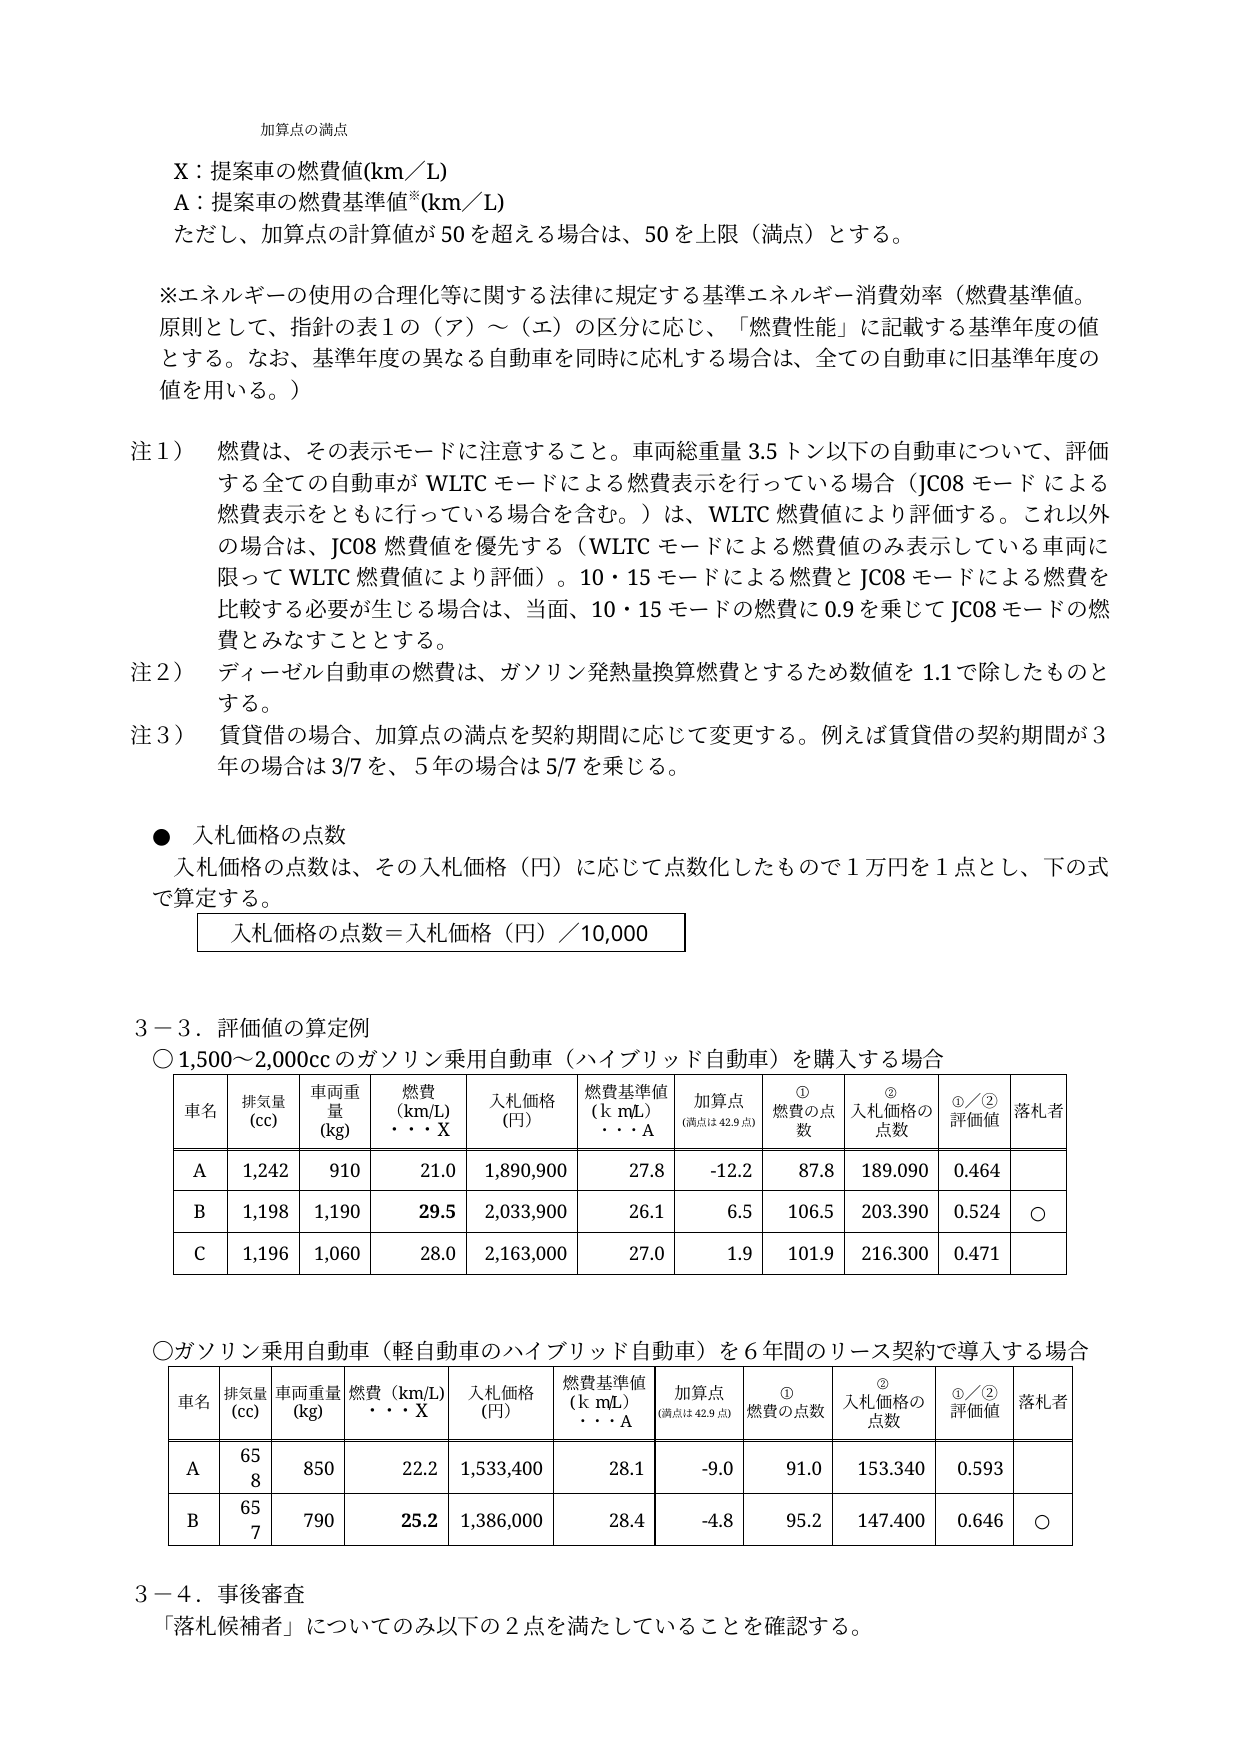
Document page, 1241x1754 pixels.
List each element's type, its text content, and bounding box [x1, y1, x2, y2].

text ● 入札価格の点数 [152, 818, 1110, 850]
table_cell 658 [220, 1442, 271, 1493]
table_header 排気量 (cc) [228, 1075, 299, 1148]
text X：提案車の燃費値(km／L) [130, 154, 1110, 186]
text 〇1,500～2,000ccのガソリン乗用自動車（ハイブリッド自動車）を購入する場合 [130, 1043, 1110, 1074]
table_cell 91.0 [744, 1442, 832, 1493]
table_cell -4.8 [656, 1494, 743, 1545]
table_cell 790 [272, 1494, 344, 1545]
table_header ① 燃費の点数 [763, 1075, 844, 1148]
text 注１） 燃費は、その表示モードに注意すること。車両総重量3.5トン以下の自動車について、評価する全ての自動車が WLTC モードによる燃費表示を行っている場合（JC08 モード による燃費表示をともに行っている場合を含む。）は、WLTC 燃費値により評価する。これ以外の場合は、JC08 燃費値を優先する（WLTC モードによる燃費値のみ表示している車両に限ってWLTC 燃費値により評価）。10・15モードによる燃費とJC08モードによる燃費を比較する必要が生じる場合は、当面、10・15モードの燃費に0.9を乗じてJC08モードの燃費とみなすこととする。 [130, 434, 1110, 655]
table_cell 1,386,000 [449, 1494, 553, 1545]
text A：提案車の燃費基準値※(km／L) [130, 186, 1110, 217]
table_header ① 燃費の点数 [744, 1367, 832, 1439]
table_header ①／② 評価値 [939, 1075, 1010, 1148]
table_cell 2,033,900 [467, 1191, 577, 1232]
table_cell 0.524 [939, 1191, 1010, 1232]
table_cell A [169, 1442, 219, 1493]
table_cell 25.2 [345, 1494, 448, 1545]
table_header 加算点 (満点は42.9点) [656, 1367, 743, 1439]
table_header 入札価格 (円） [467, 1075, 577, 1148]
table_cell 1,198 [228, 1191, 299, 1232]
table_cell 1,890,900 [467, 1151, 577, 1190]
table_cell 87.8 [763, 1151, 844, 1190]
table_cell 0.593 [936, 1442, 1013, 1493]
table_cell 0.646 [936, 1494, 1013, 1545]
text ※エネルギーの使用の合理化等に関する法律に規定する基準エネルギー消費効率（燃費基準値。原則として、指針の表１の（ア）～（エ）の区分に応じ、「燃費性能」に記載する基準年度の値とする。なお、基準年度の異なる自動車を同時に応札する場合は、全ての自動車に旧基準年度の値を用いる。） [159, 278, 1110, 404]
text 入札価格の点数は、その入札価格（円）に応じて点数化したもので１万円を１点とし、下の式で算定する。 [152, 850, 1110, 913]
table_header 入札価格 (円） [449, 1367, 553, 1439]
table_cell 1,190 [300, 1191, 370, 1232]
table_cell B [174, 1191, 227, 1232]
table_cell [1011, 1151, 1066, 1190]
table_header 落札者 [1014, 1367, 1072, 1439]
table_cell 850 [272, 1442, 344, 1493]
table_cell 95.2 [744, 1494, 832, 1545]
table_header 車両重量 (kg) [300, 1075, 370, 1148]
table_cell 203.390 [845, 1191, 938, 1232]
table_cell 1,196 [228, 1233, 299, 1273]
table_cell 28.0 [371, 1233, 466, 1273]
text ３－４．事後審査 [130, 1577, 1110, 1609]
table_header 車名 [169, 1367, 219, 1439]
text ３－３．評価値の算定例 [130, 1011, 1110, 1043]
text 〇ガソリン乗用自動車（軽自動車のハイブリッド自動車）を６年間のリース契約で導入する場合 [152, 1334, 1110, 1366]
table_cell 2,163,000 [467, 1233, 577, 1273]
table_cell ○ [1014, 1494, 1072, 1545]
table_cell 1,533,400 [449, 1442, 553, 1493]
table_header 加算点 (満点は42.9点) [675, 1075, 762, 1148]
table_cell 153.340 [833, 1442, 935, 1493]
table_cell 0.471 [939, 1233, 1010, 1273]
table_cell 28.4 [554, 1494, 654, 1545]
table_header 燃費基準値 (ｋm/L） ・・・A [578, 1075, 674, 1148]
table_cell 657 [220, 1494, 271, 1545]
table_cell -12.2 [675, 1151, 762, 1190]
table_cell 0.464 [939, 1151, 1010, 1190]
table_header 排気量 (cc) [220, 1367, 271, 1439]
text ただし、加算点の計算値が50を超える場合は、50を上限（満点）とする。 [130, 217, 1110, 249]
table_cell 29.5 [371, 1191, 466, 1232]
table_cell A [174, 1151, 227, 1190]
table_cell 216.300 [845, 1233, 938, 1273]
text 注３） 賃貸借の場合、加算点の満点を契約期間に応じて変更する。例えば賃貸借の契約期間が３年の場合は3/7を、５年の場合は5/7を乗じる。 [130, 718, 1110, 781]
table_cell ○ [1011, 1191, 1066, 1232]
table_header 落札者 [1011, 1075, 1066, 1148]
table_cell C [174, 1233, 227, 1273]
table_cell 21.0 [371, 1151, 466, 1190]
table_header 燃費（km/L) ・・・X [371, 1075, 466, 1148]
table_header 入札価格の点数＝入札価格（円）／10,000 [198, 914, 684, 951]
table_cell 27.8 [578, 1151, 674, 1190]
table_cell 147.400 [833, 1494, 935, 1545]
table_cell 6.5 [675, 1191, 762, 1232]
table_header 燃費基準値 (ｋm/L） ・・・A [554, 1367, 654, 1439]
table_cell 28.1 [554, 1442, 654, 1493]
table_cell -9.0 [656, 1442, 743, 1493]
table_header 燃費（km/L) ・・・X [345, 1367, 448, 1439]
table_header 車両重量 (kg) [272, 1367, 344, 1439]
table_header ② 入札価格の 点数 [833, 1367, 935, 1439]
table_cell 1.9 [675, 1233, 762, 1273]
table_cell 106.5 [763, 1191, 844, 1232]
table_header 車名 [174, 1075, 227, 1148]
text 注２） ディーゼル自動車の燃費は、ガソリン発熱量換算燃費とするため数値を1.1で除したものとする。 [130, 655, 1110, 718]
table_cell 1,060 [300, 1233, 370, 1273]
table_cell 26.1 [578, 1191, 674, 1232]
table_cell [1011, 1233, 1066, 1273]
table_cell 101.9 [763, 1233, 844, 1273]
table_cell [1014, 1442, 1072, 1493]
table_cell 22.2 [345, 1442, 448, 1493]
table_header ② 入札価格の 点数 [845, 1075, 938, 1148]
table_cell 189.090 [845, 1151, 938, 1190]
table_cell 910 [300, 1151, 370, 1190]
table_cell B [169, 1494, 219, 1545]
text 加算点の満点 [130, 118, 1110, 139]
table_header ①／② 評価値 [936, 1367, 1013, 1439]
table_cell 1,242 [228, 1151, 299, 1190]
table_cell 27.0 [578, 1233, 674, 1273]
text 「落札候補者」についてのみ以下の２点を満たしていることを確認する。 [130, 1609, 1110, 1640]
